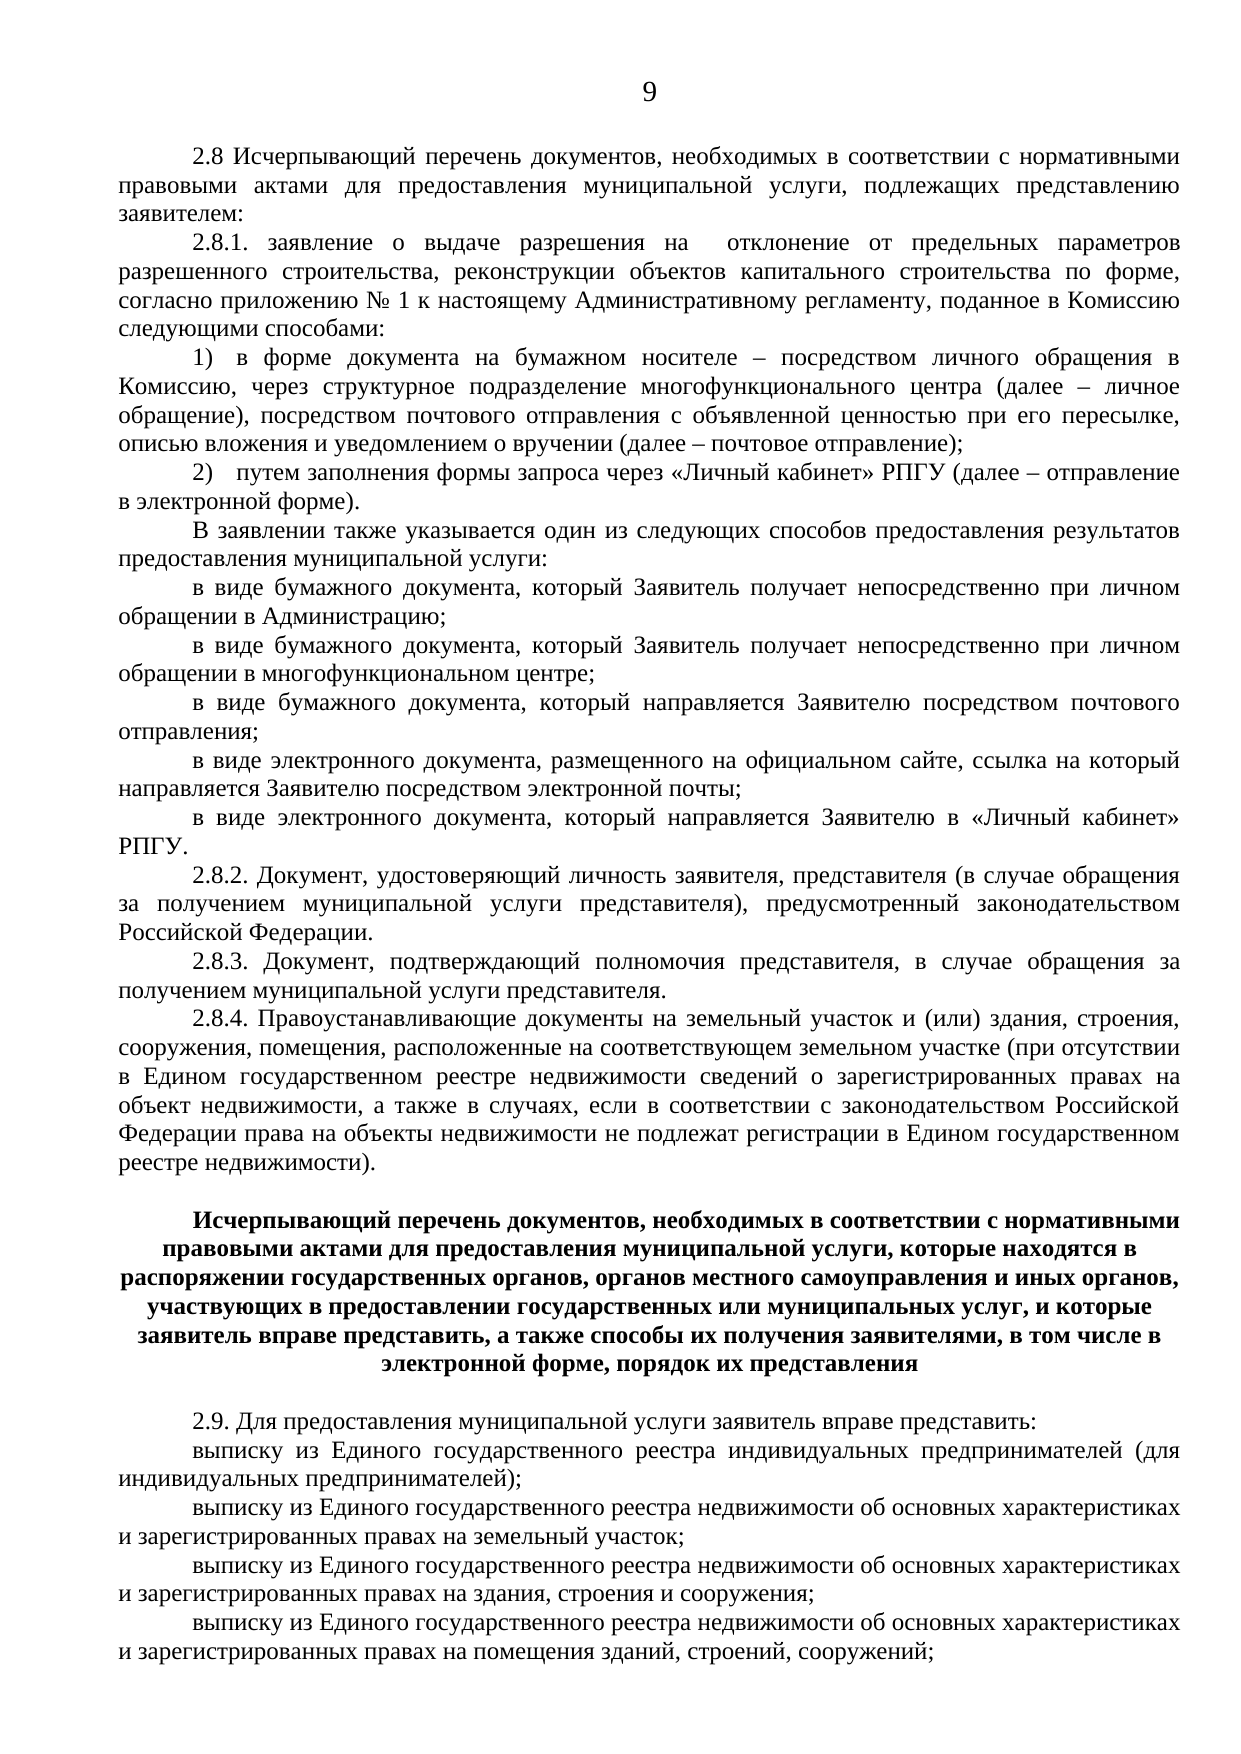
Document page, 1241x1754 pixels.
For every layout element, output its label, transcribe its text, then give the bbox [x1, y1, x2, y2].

text выписку из Единого государственного реестра недвижимости об основных характеристиках и зарегистрированных правах на земельный участок; [118, 1492, 1181, 1550]
text В заявлении также указывается один из следующих способов предоставления результатов предоставления муниципальной услуги: [118, 515, 1181, 572]
text 2.9. Для предоставления муниципальной услуги заявитель вправе представить: [118, 1406, 1181, 1435]
text в виде бумажного документа, который Заявитель получает непосредственно при личном обращении в Администрацию; [118, 572, 1181, 630]
text в виде электронного документа, который направляется Заявителю в «Личный кабинет» РПГУ. [118, 802, 1181, 860]
text в виде бумажного документа, который Заявитель получает непосредственно при личном обращении в многофункциональном центре; [118, 630, 1181, 687]
text в виде электронного документа, размещенного на официальном сайте, ссылка на который направляется Заявителю посредством электронной почты; [118, 745, 1181, 802]
text 2.8.4. Правоустанавливающие документы на земельный участок и (или) здания, строения, сооружения, помещения, расположенные на соответствующем земельном участке (при отсутствии в Едином государственном реестре недвижимости сведений о зарегистрированных правах на объект недвижимости, а также в случаях, если в соответствии с законодательством Российской Федерации права на объекты недвижимости не подлежат регистрации в Едином государственном реестре недвижимости). [118, 1003, 1181, 1176]
text 2.8.2. Документ, удостоверяющий личность заявителя, представителя (в случае обращения за получением муниципальной услуги представителя), предусмотренный законодательством Российской Федерации. [118, 860, 1181, 946]
text выписку из Единого государственного реестра индивидуальных предпринимателей (для индивидуальных предпринимателей); [118, 1435, 1181, 1492]
list путем заполнения формы запроса через «Личный кабинет» РПГУ (далее – отправление в электронной форме). [118, 457, 1181, 515]
text 2.8.3. Документ, подтверждающий полномочия представителя, в случае обращения за получением муниципальной услуги представителя. [118, 946, 1181, 1003]
text 2.8 Исчерпывающий перечень документов, необходимых в соответствии с нормативными правовыми актами для предоставления муниципальной услуги, подлежащих представлению заявителем: [118, 141, 1181, 227]
text выписку из Единого государственного реестра недвижимости об основных характеристиках и зарегистрированных правах на здания, строения и сооружения; [118, 1550, 1181, 1607]
list в форме документа на бумажном носителе – посредством личного обращения в Комиссию, через структурное подразделение многофункционального центра (далее – личное обращение), посредством почтового отправления с объявленной ценностью при его пересылке, описью вложения и уведомлением о вручении (далее – почтовое отправление); [118, 342, 1181, 457]
text 2.8.1. заявление о выдаче разрешения на отклонение от предельных параметров разрешенного строительства, реконструкции объектов капитального строительства по форме, согласно приложению № 1 к настоящему Административному регламенту, поданное в Комиссию следующими способами: [118, 227, 1181, 342]
text Исчерпывающий перечень документов, необходимых в соответствии с нормативными правовыми актами для предоставления муниципальной услуги, которые находятся в распоряжении государственных органов, органов местного самоуправления и иных органов, участвующих в предоставлении государственных или муниципальных услуг, и которые заявитель вправе представить, а также способы их получения заявителями, в том числе в электронной форме, порядок их представления [118, 1205, 1181, 1377]
text выписку из Единого государственного реестра недвижимости об основных характеристиках и зарегистрированных правах на помещения зданий, строений, сооружений; [118, 1607, 1181, 1665]
text в виде бумажного документа, который направляется Заявителю посредством почтового отправления; [118, 687, 1181, 745]
